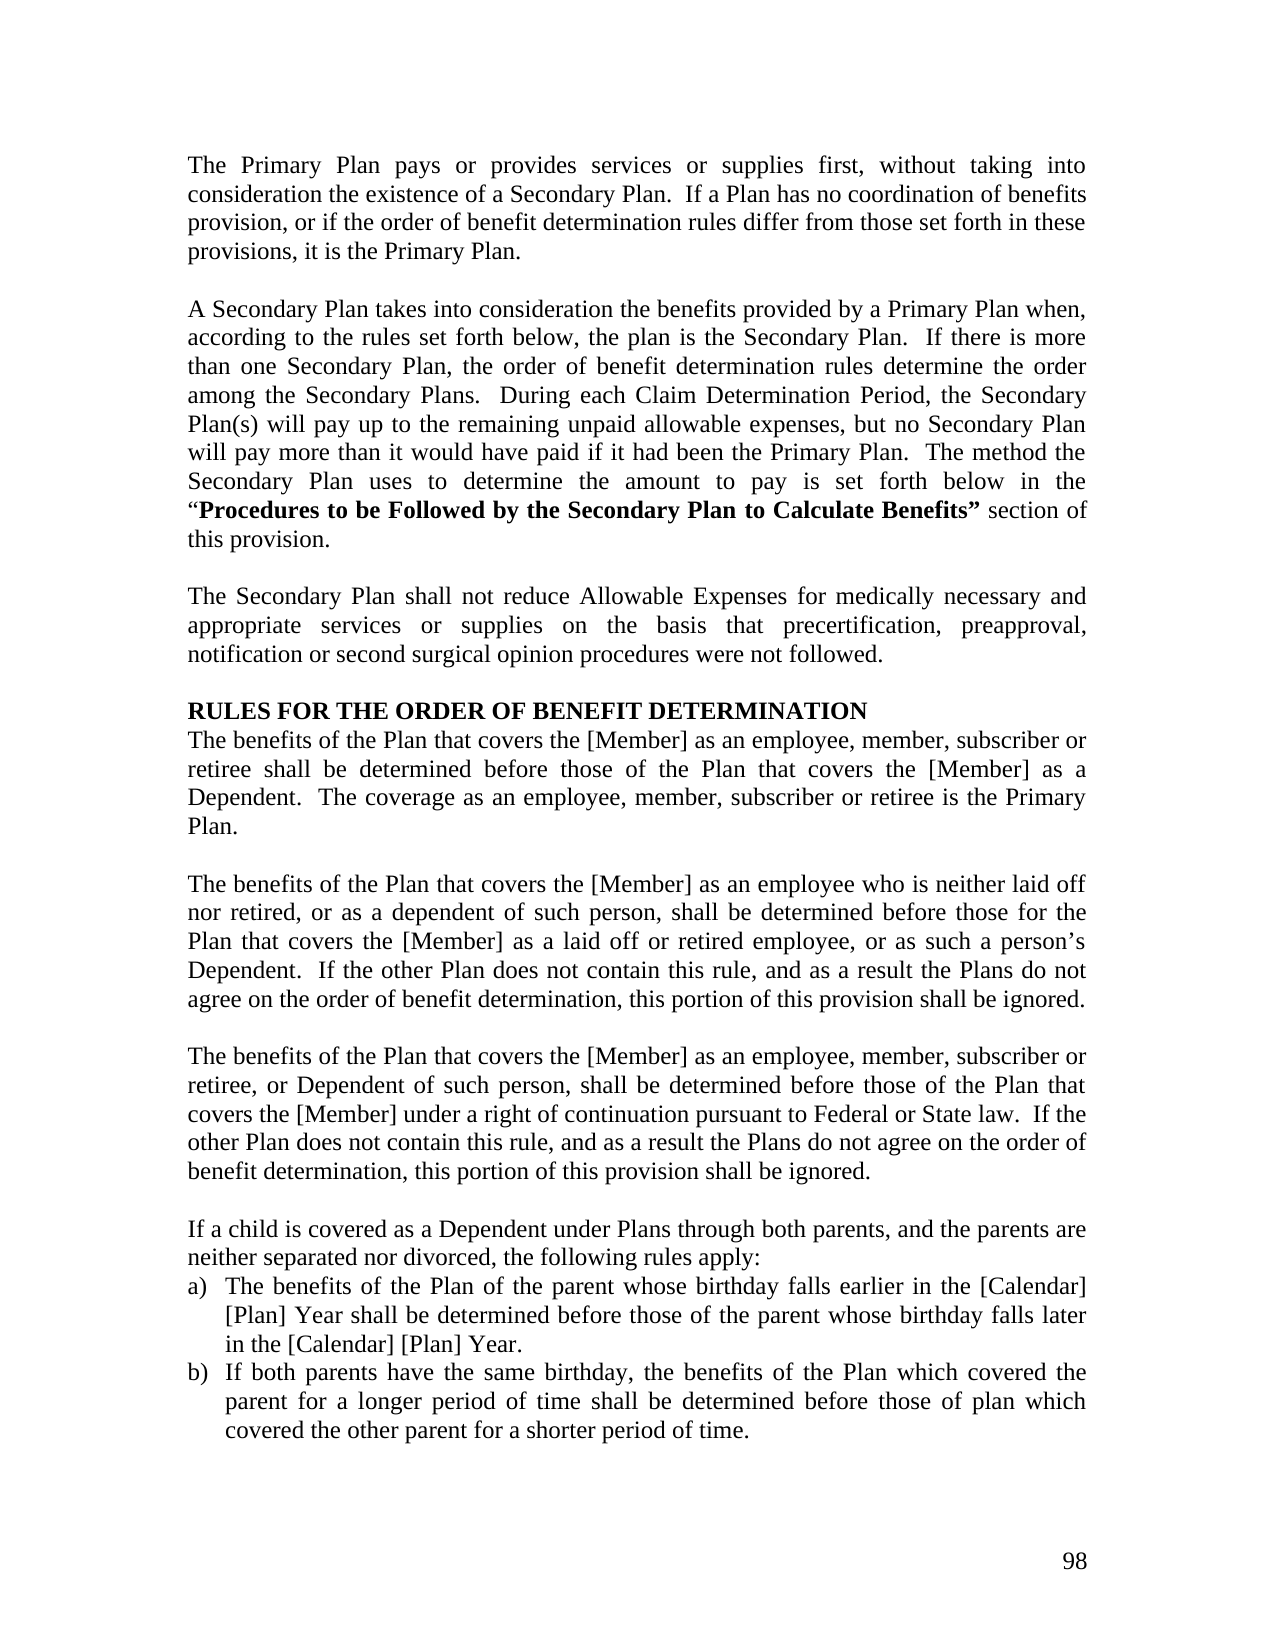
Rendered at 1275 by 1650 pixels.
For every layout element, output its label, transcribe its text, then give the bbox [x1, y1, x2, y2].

text The Secondary Plan shall not reduce Allowable Expenses for medically necessary and appropriate services or supplies on the basis that precertification, preapproval, notification or second surgical opinion procedures were not followed. [187, 581, 1087, 667]
text The benefits of the Plan that covers the [Member] as an employee who is neither laid off nor retired, or as a dependent of such person, shall be determined before those for the Plan that covers the [Member] as a laid off or retired employee, or as such a person’s Dependent. If the other Plan does not contain this rule, and as a result the Plans do not agree on the order of benefit determination, this portion of this provision shall be ignored. [187, 869, 1087, 1012]
text The Primary Plan pays or provides services or supplies first, without taking into consideration the existence of a Secondary Plan. If a Plan has no coordination of benefits provision, or if the order of benefit determination rules differ from those set forth in these provisions, it is the Primary Plan. [187, 150, 1087, 265]
text A Secondary Plan takes into consideration the benefits provided by a Primary Plan when, according to the rules set forth below, the plan is the Secondary Plan. If there is more than one Secondary Plan, the order of benefit determination rules determine the order among the Secondary Plans. During each Claim Determination Period, the Secondary Plan(s) will pay up to the remaining unpaid allowable expenses, but no Secondary Plan will pay more than it would have paid if it had been the Primary Plan. The method the Secondary Plan uses to determine the amount to pay is set forth below in the “Procedures to be Followed by the Secondary Plan to Calculate Benefits” section of this provision. [187, 294, 1087, 552]
list The benefits of the Plan of the parent whose birthday falls earlier in the [Calendar] [Plan] Year shall be determined before those of the parent whose birthday falls later in the [Calendar] [Plan] Year. [187, 1271, 1087, 1357]
text RULES FOR THE ORDER OF BENEFIT DETERMINATION [187, 696, 1087, 725]
text The benefits of the Plan that covers the [Member] as an employee, member, subscriber or retiree, or Dependent of such person, shall be determined before those of the Plan that covers the [Member] under a right of continuation pursuant to Federal or State law. If the other Plan does not contain this rule, and as a result the Plans do not agree on the order of benefit determination, this portion of this provision shall be ignored. [187, 1041, 1087, 1185]
text If a child is covered as a Dependent under Plans through both parents, and the parents are neither separated nor divorced, the following rules apply: [187, 1214, 1087, 1271]
text The benefits of the Plan that covers the [Member] as an employee, member, subscriber or retiree shall be determined before those of the Plan that covers the [Member] as a Dependent. The coverage as an employee, member, subscriber or retiree is the Primary Plan. [187, 725, 1087, 840]
list If both parents have the same birthday, the benefits of the Plan which covered the parent for a longer period of time shall be determined before those of plan which covered the other parent for a shorter period of time. [187, 1357, 1087, 1444]
